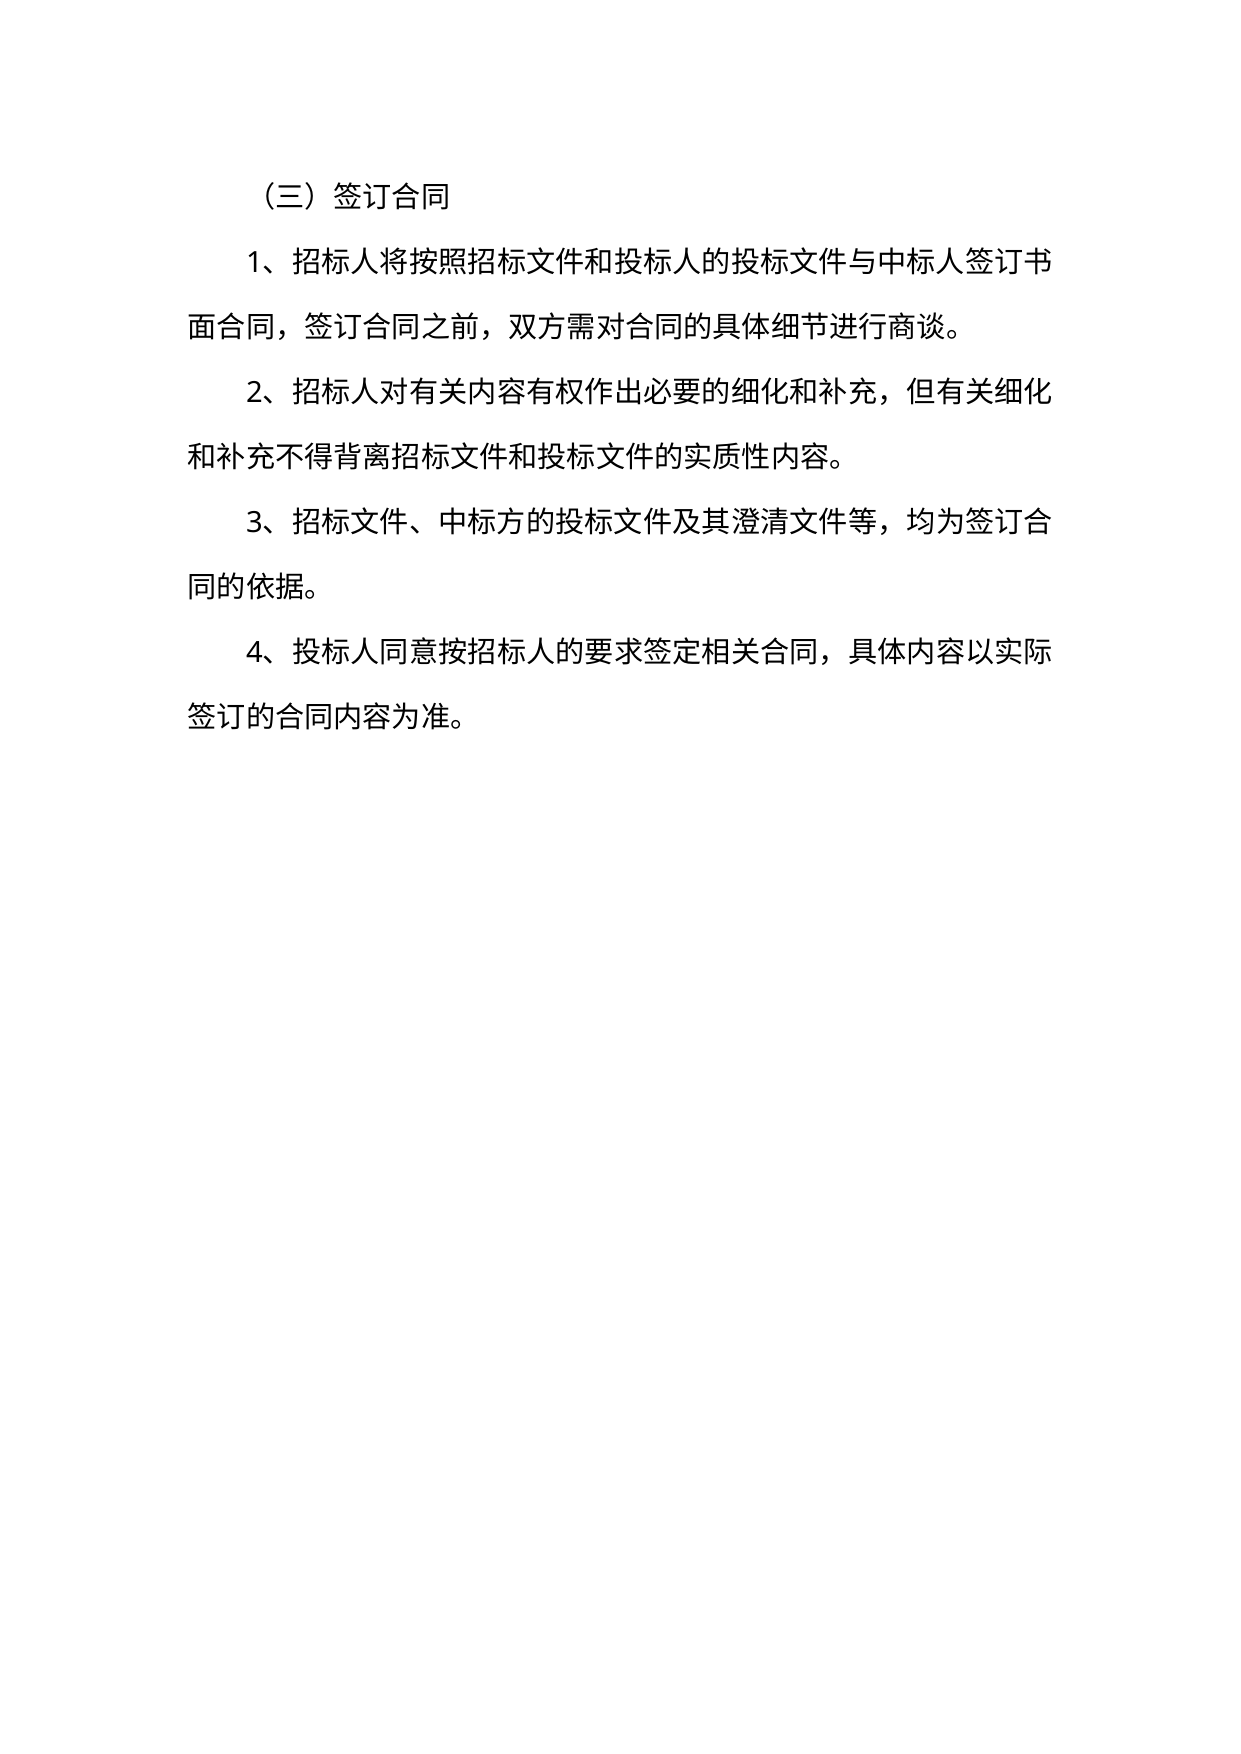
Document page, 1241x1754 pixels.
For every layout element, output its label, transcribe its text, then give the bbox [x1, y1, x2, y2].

text 2、招标人对有关内容有权作出必要的细化和补充，但有关细化和补充不得背离招标文件和投标文件的实质性内容。 [187, 357, 1053, 487]
text 1、招标人将按照招标文件和投标人的投标文件与中标人签订书面合同，签订合同之前，双方需对合同的具体细节进行商谈。 [187, 227, 1053, 357]
text 3、招标文件、中标方的投标文件及其澄清文件等，均为签订合同的依据。 [187, 487, 1053, 617]
text （三）签订合同 [187, 162, 1053, 227]
text 4、投标人同意按招标人的要求签定相关合同，具体内容以实际签订的合同内容为准。 [187, 617, 1053, 747]
